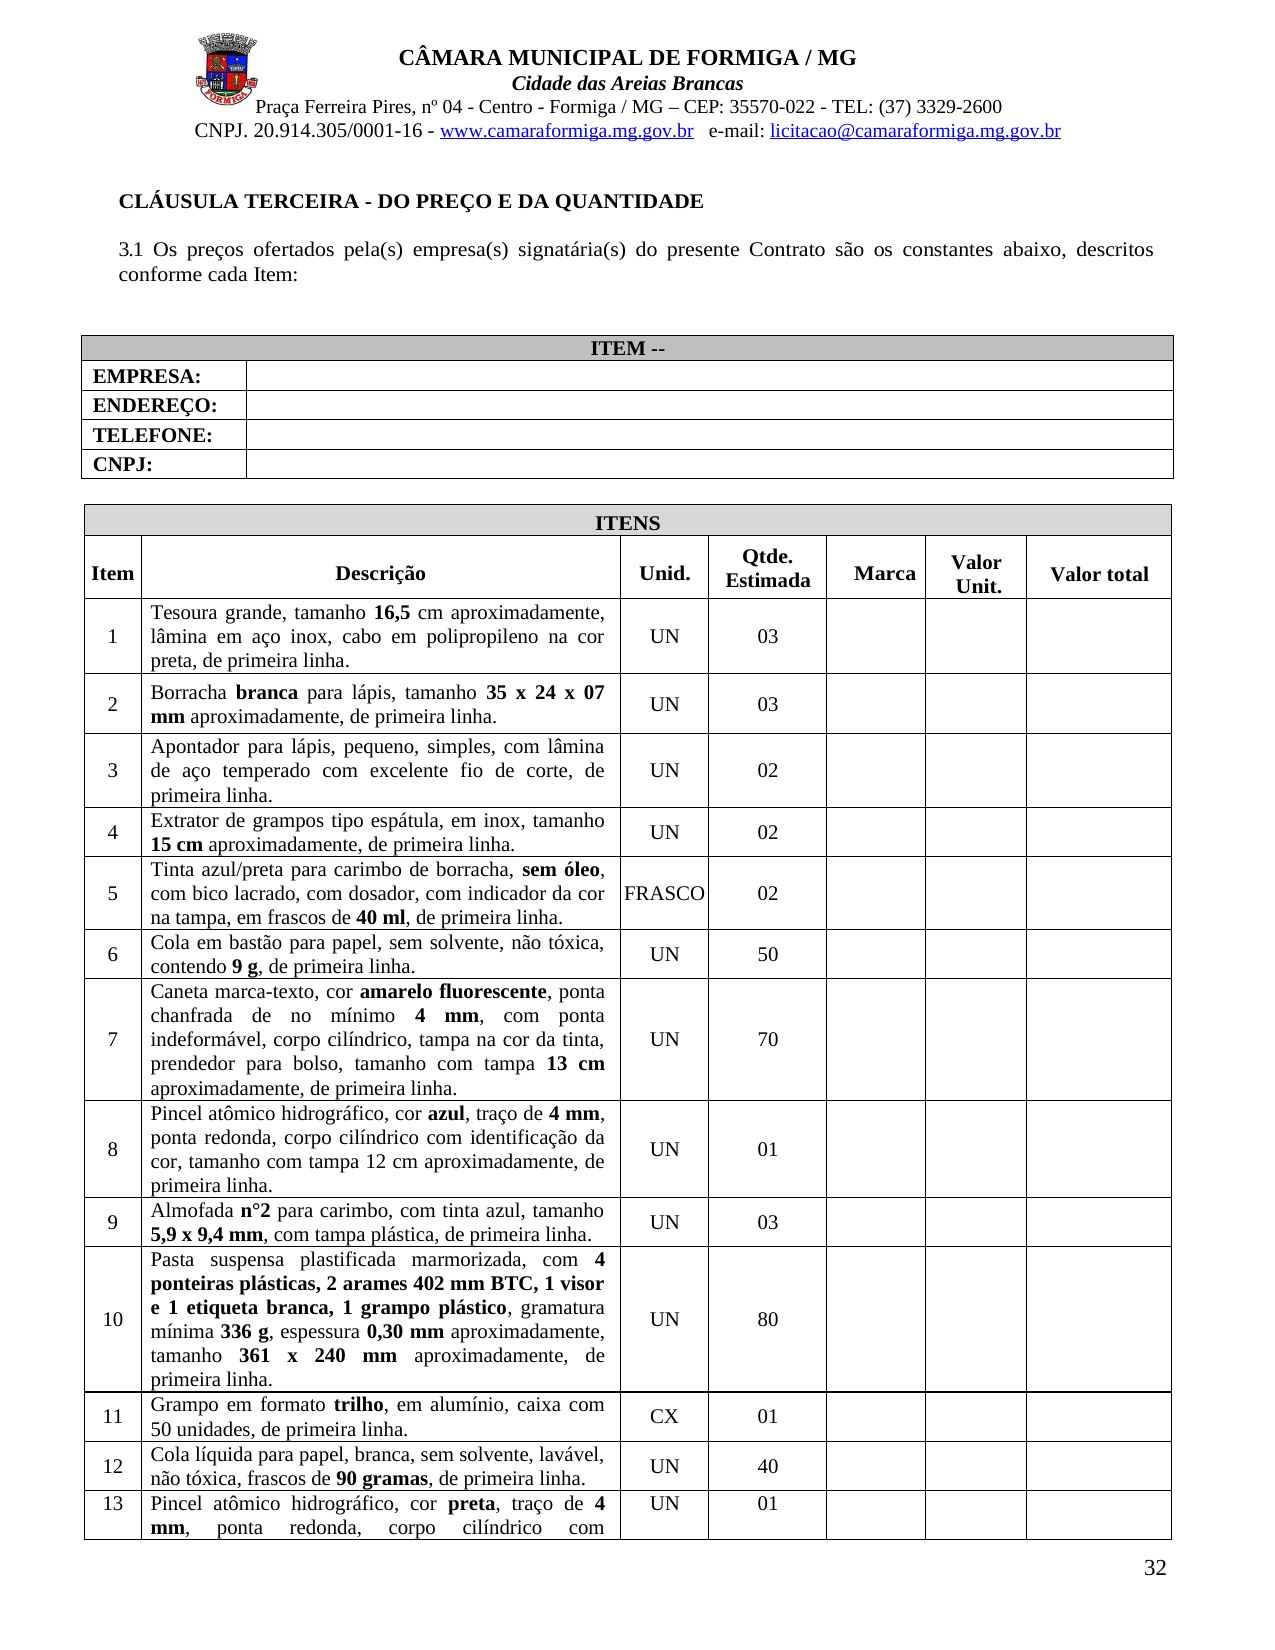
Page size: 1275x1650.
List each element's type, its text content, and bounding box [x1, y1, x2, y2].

table_cell [1027, 1393, 1171, 1441]
table_cell [247, 420, 1173, 449]
table_cell [247, 391, 1173, 419]
table_cell Extrator de grampos tipo espátula, em inox, tamanho 15 cm aproximadamente, de primeira linha. [142, 808, 620, 856]
table_cell [1027, 674, 1171, 733]
table_cell Item [85, 536, 141, 598]
table_cell UN [621, 1198, 708, 1246]
table_cell [926, 857, 1026, 929]
table_cell [827, 1393, 925, 1441]
table_cell UN [621, 1491, 708, 1539]
table_cell [827, 1101, 925, 1197]
table_cell 01 [709, 1101, 826, 1197]
table_cell 02 [709, 808, 826, 856]
table_cell 9 [85, 1198, 141, 1246]
table_cell TELEFONE: [82, 420, 246, 449]
table_cell Descrição [142, 536, 620, 598]
table_cell Marca [827, 536, 925, 598]
table_cell 5 [85, 857, 141, 929]
table_cell [926, 808, 1026, 856]
table_cell 40 [709, 1442, 826, 1490]
table_cell 03 [709, 599, 826, 673]
table_cell [1027, 930, 1171, 978]
table_cell [827, 1442, 925, 1490]
table_cell [827, 808, 925, 856]
table_cell 02 [709, 734, 826, 807]
table_cell [827, 1247, 925, 1391]
table_cell [1027, 1198, 1171, 1246]
table_cell [1027, 979, 1171, 1099]
table_cell [827, 857, 925, 929]
table_cell Almofada n°2 para carimbo, com tinta azul, tamanho 5,9 x 9,4 mm, com tampa plástica, de primeira linha. [142, 1198, 620, 1246]
table_header ITEM -- [82, 336, 1173, 360]
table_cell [142, 1491, 620, 1539]
table_cell 03 [709, 1198, 826, 1246]
table_cell [1027, 808, 1171, 856]
table_cell UN [621, 1247, 708, 1391]
table_cell 1 [85, 599, 141, 673]
table_cell 6 [85, 930, 141, 978]
table_cell 4 [85, 808, 141, 856]
table_cell Unid. [621, 536, 708, 598]
table_cell [1027, 857, 1171, 929]
table_cell Cola em bastão para papel, sem solvente, não tóxica, contendo 9 g, de primeira linha. [142, 930, 620, 978]
table_cell UN [621, 1442, 708, 1490]
table_cell [926, 1101, 1026, 1197]
table_cell Tesoura grande, tamanho 16,5 cm aproximadamente, lâmina em aço inox, cabo em polipropileno na cor preta, de primeira linha. [142, 599, 620, 673]
table_cell [926, 1393, 1026, 1441]
table_cell [926, 599, 1026, 673]
table_cell [926, 979, 1026, 1099]
table_cell UN [621, 734, 708, 807]
table_cell 8 [85, 1101, 141, 1197]
table_cell CNPJ: [82, 450, 246, 478]
table_cell EMPRESA: [82, 361, 246, 390]
table_cell [1027, 1491, 1171, 1539]
table_cell 13 [85, 1491, 141, 1539]
table_cell [1027, 1442, 1171, 1490]
table_cell UN [621, 979, 708, 1099]
list 3.1 Os preços ofertados pela(s) empresa(s) signatária(s) do presente Contrato são os constantes abaixo, descritos conforme cada Item: [118, 237, 1154, 286]
table_cell 7 [85, 979, 141, 1099]
table_cell [827, 930, 925, 978]
table_cell [926, 1491, 1026, 1539]
table_cell [926, 734, 1026, 807]
table_cell [827, 674, 925, 733]
table_cell 11 [85, 1393, 141, 1441]
table_cell Grampo em formato trilho, em alumínio, caixa com 50 unidades, de primeira linha. [142, 1393, 620, 1441]
table_cell [827, 1491, 925, 1539]
table_cell [1027, 599, 1171, 673]
table_cell Caneta marca-texto, cor amarelo fluorescente, ponta chanfrada de no mínimo 4 mm, com ponta indeformável, corpo cilíndrico, tampa na cor da tinta, prendedor para bolso, tamanho com tampa 13 cm aproximadamente, de primeira linha. [142, 979, 620, 1099]
table_cell UN [621, 930, 708, 978]
table_cell [1027, 1101, 1171, 1197]
table_cell 10 [85, 1247, 141, 1391]
table_cell [926, 1442, 1026, 1490]
table_cell 50 [709, 930, 826, 978]
table_cell [827, 599, 925, 673]
table_cell [247, 450, 1173, 478]
table_cell Cola líquida para papel, branca, sem solvente, lavável, não tóxica, frascos de 90 gramas, de primeira linha. [142, 1442, 620, 1490]
table_cell ENDEREÇO: [82, 391, 246, 419]
table_cell 2 [85, 674, 141, 733]
table_cell UN [621, 674, 708, 733]
table_cell 12 [85, 1442, 141, 1490]
table_cell Pincel atômico hidrográfico, cor azul, traço de 4 mm, ponta redonda, corpo cilíndrico com identificação da cor, tamanho com tampa 12 cm aproximadamente, de primeira linha. [142, 1101, 620, 1197]
table_cell Qtde. Estimada [709, 536, 826, 598]
table_cell [926, 1247, 1026, 1391]
table_cell [926, 1198, 1026, 1246]
table_cell CX [621, 1393, 708, 1441]
table_cell 02 [709, 857, 826, 929]
table_cell Valor Unit. [926, 536, 1026, 598]
table_cell 70 [709, 979, 826, 1099]
table_cell [827, 1198, 925, 1246]
table_header ITENS [85, 505, 1171, 535]
subtitle CLÁUSULA TERCEIRA - DO PREÇO E DA QUANTIDADE [118, 188, 1154, 213]
table_cell 01 [709, 1393, 826, 1441]
table_cell [1027, 1247, 1171, 1391]
table_cell [926, 930, 1026, 978]
table_cell [926, 674, 1026, 733]
table_cell 03 [709, 674, 826, 733]
table_cell 3 [85, 734, 141, 807]
table_cell [827, 734, 925, 807]
table_cell Apontador para lápis, pequeno, simples, com lâmina de aço temperado com excelente fio de corte, de primeira linha. [142, 734, 620, 807]
table_cell [247, 361, 1173, 390]
table_cell UN [621, 808, 708, 856]
table_cell UN [621, 599, 708, 673]
table_cell Borracha branca para lápis, tamanho 35 x 24 x 07 mm aproximadamente, de primeira linha. [142, 674, 620, 733]
table_cell UN [621, 1101, 708, 1197]
table_cell 01 [709, 1491, 826, 1539]
table_cell Tinta azul/preta para carimbo de borracha, sem óleo, com bico lacrado, com dosador, com indicador da cor na tampa, em frascos de 40 ml, de primeira linha. [142, 857, 620, 929]
picture [195, 32, 259, 106]
table_cell [1027, 734, 1171, 807]
table_cell FRASCO [621, 857, 708, 929]
table_cell 80 [709, 1247, 826, 1391]
table_cell [827, 979, 925, 1099]
table_cell Valor total [1027, 536, 1171, 598]
table_cell Pasta suspensa plastificada marmorizada, com 4 ponteiras plásticas, 2 arames 402 mm BTC, 1 visor e 1 etiqueta branca, 1 grampo plástico, gramatura mínima 336 g, espessura 0,30 mm aproximadamente, tamanho 361 x 240 mm aproximadamente, de primeira linha. [142, 1247, 620, 1391]
